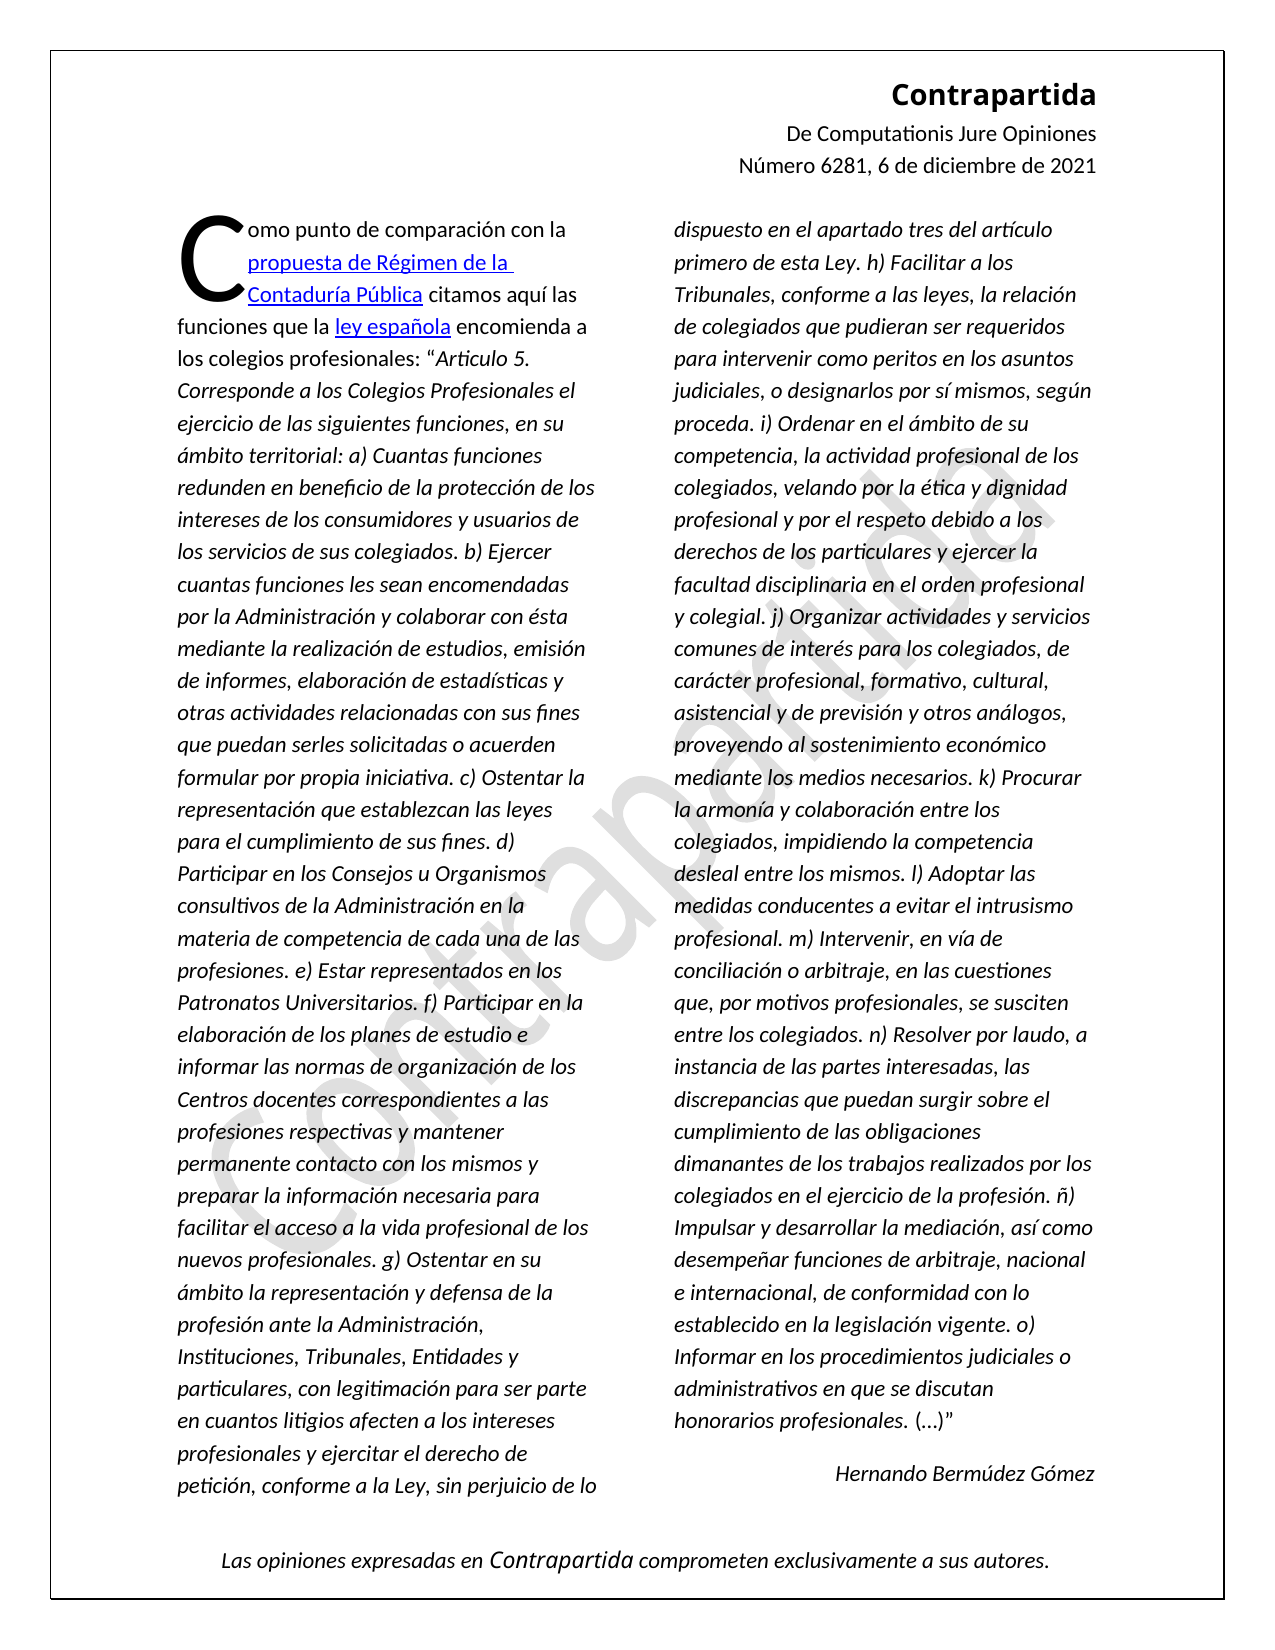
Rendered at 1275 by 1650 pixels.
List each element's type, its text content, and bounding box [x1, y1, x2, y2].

text omo punto de comparación con la propuesta de Régimen de la Contaduría Pública citamos aquí las funciones que la ley española encomienda a los colegios profesionales: “Articulo 5. Corresponde a los Colegios Profesionales el ejercicio de las siguientes funciones, en su ámbito territorial: a) Cuantas funciones redunden en beneficio de la protección de los intereses de los consumidores y usuarios de los servicios de sus colegiados. b) Ejercer cuantas funciones les sean encomendadas por la Administración y colaborar con ésta mediante la realización de estudios, emisión de informes, elaboración de estadísticas y otras actividades relacionadas con sus fines que puedan serles solicitadas o acuerden formular por propia iniciativa. c) Ostentar la representación que establezcan las leyes para el cumplimiento de sus fines. d) Participar en los Consejos u Organismos consultivos de la Administración en la materia de competencia de cada una de las profesiones. e) Estar representados en los Patronatos Universitarios. f) Participar en la elaboración de los planes de estudio e informar las normas de organización de los Centros docentes correspondientes a las profesiones respectivas y mantener permanente contacto con los mismos y preparar la información necesaria para facilitar el acceso a la vida profesional de los nuevos profesionales. g) Ostentar en su ámbito la representación y defensa de la profesión ante la Administración, Instituciones, Tribunales, Entidades y particulares, con legitimación para ser parte en cuantos litigios afecten a los intereses profesionales y ejercitar el derecho de petición, conforme a la Ley, sin perjuicio de lo dispuesto en el apartado tres del artículo primero de esta Ley. h) Facilitar a los Tribunales, conforme a las leyes, la relación de colegiados que pudieran ser requeridos para intervenir como peritos en los asuntos judiciales, o designarlos por sí mismos, según proceda. i) Ordenar en el ámbito de su competencia, la actividad profesional de los colegiados, velando por la ética y dignidad profesional y por el respeto debido a los derechos de los particulares y ejercer la facultad disciplinaria en el orden profesional y colegial. j) Organizar actividades y servicios comunes de interés para los colegiados, de carácter profesional, formativo, cultural, asistencial y de previsión y otros análogos, proveyendo al sostenimiento económico mediante los medios necesarios. k) Procurar la armonía y colaboración entre los colegiados, impidiendo la competencia desleal entre los mismos. l) Adoptar las medidas conducentes a evitar el intrusismo profesional. m) Intervenir, en vía de conciliación o arbitraje, en las cuestiones que, por motivos profesionales, se susciten entre los colegiados. n) Resolver por laudo, a instancia de las partes interesadas, las discrepancias que puedan surgir sobre el cumplimiento de las obligaciones dimanantes de los trabajos realizados por los colegiados en el ejercicio de la profesión. ñ) Impulsar y desarrollar la mediación, así como desempeñar funciones de arbitraje, nacional e internacional, de conformidad con lo establecido en la legislación vigente. o) Informar en los procedimientos judiciales o administrativos en que se discutan honorarios profesionales. (…)” [177, 216, 600, 1499]
text omo punto de comparación con la propuesta de Régimen de la Contaduría Pública citamos aquí las funciones que la ley española encomienda a los colegios profesionales: “Articulo 5. Corresponde a los Colegios Profesionales el ejercicio de las siguientes funciones, en su ámbito territorial: a) Cuantas funciones redunden en beneficio de la protección de los intereses de los consumidores y usuarios de los servicios de sus colegiados. b) Ejercer cuantas funciones les sean encomendadas por la Administración y colaborar con ésta mediante la realización de estudios, emisión de informes, elaboración de estadísticas y otras actividades relacionadas con sus fines que puedan serles solicitadas o acuerden formular por propia iniciativa. c) Ostentar la representación que establezcan las leyes para el cumplimiento de sus fines. d) Participar en los Consejos u Organismos consultivos de la Administración en la materia de competencia de cada una de las profesiones. e) Estar representados en los Patronatos Universitarios. f) Participar en la elaboración de los planes de estudio e informar las normas de organización de los Centros docentes correspondientes a las profesiones respectivas y mantener permanente contacto con los mismos y preparar la información necesaria para facilitar el acceso a la vida profesional de los nuevos profesionales. g) Ostentar en su ámbito la representación y defensa de la profesión ante la Administración, Instituciones, Tribunales, Entidades y particulares, con legitimación para ser parte en cuantos litigios afecten a los intereses profesionales y ejercitar el derecho de petición, conforme a la Ley, sin perjuicio de lo dispuesto en el apartado tres del artículo primero de esta Ley. h) Facilitar a los Tribunales, conforme a las leyes, la relación de colegiados que pudieran ser requeridos para intervenir como peritos en los asuntos judiciales, o designarlos por sí mismos, según proceda. i) Ordenar en el ámbito de su competencia, la actividad profesional de los colegiados, velando por la ética y dignidad profesional y por el respeto debido a los derechos de los particulares y ejercer la facultad disciplinaria en el orden profesional y colegial. j) Organizar actividades y servicios comunes de interés para los colegiados, de carácter profesional, formativo, cultural, asistencial y de previsión y otros análogos, proveyendo al sostenimiento económico mediante los medios necesarios. k) Procurar la armonía y colaboración entre los colegiados, impidiendo la competencia desleal entre los mismos. l) Adoptar las medidas conducentes a evitar el intrusismo profesional. m) Intervenir, en vía de conciliación o arbitraje, en las cuestiones que, por motivos profesionales, se susciten entre los colegiados. n) Resolver por laudo, a instancia de las partes interesadas, las discrepancias que puedan surgir sobre el cumplimiento de las obligaciones dimanantes de los trabajos realizados por los colegiados en el ejercicio de la profesión. ñ) Impulsar y desarrollar la mediación, así como desempeñar funciones de arbitraje, nacional e internacional, de conformidad con lo establecido en la legislación vigente. o) Informar en los procedimientos judiciales o administrativos en que se discutan honorarios profesionales. (…)” [674, 216, 1097, 1434]
text Hernando Bermúdez Gómez [674, 1459, 1097, 1488]
